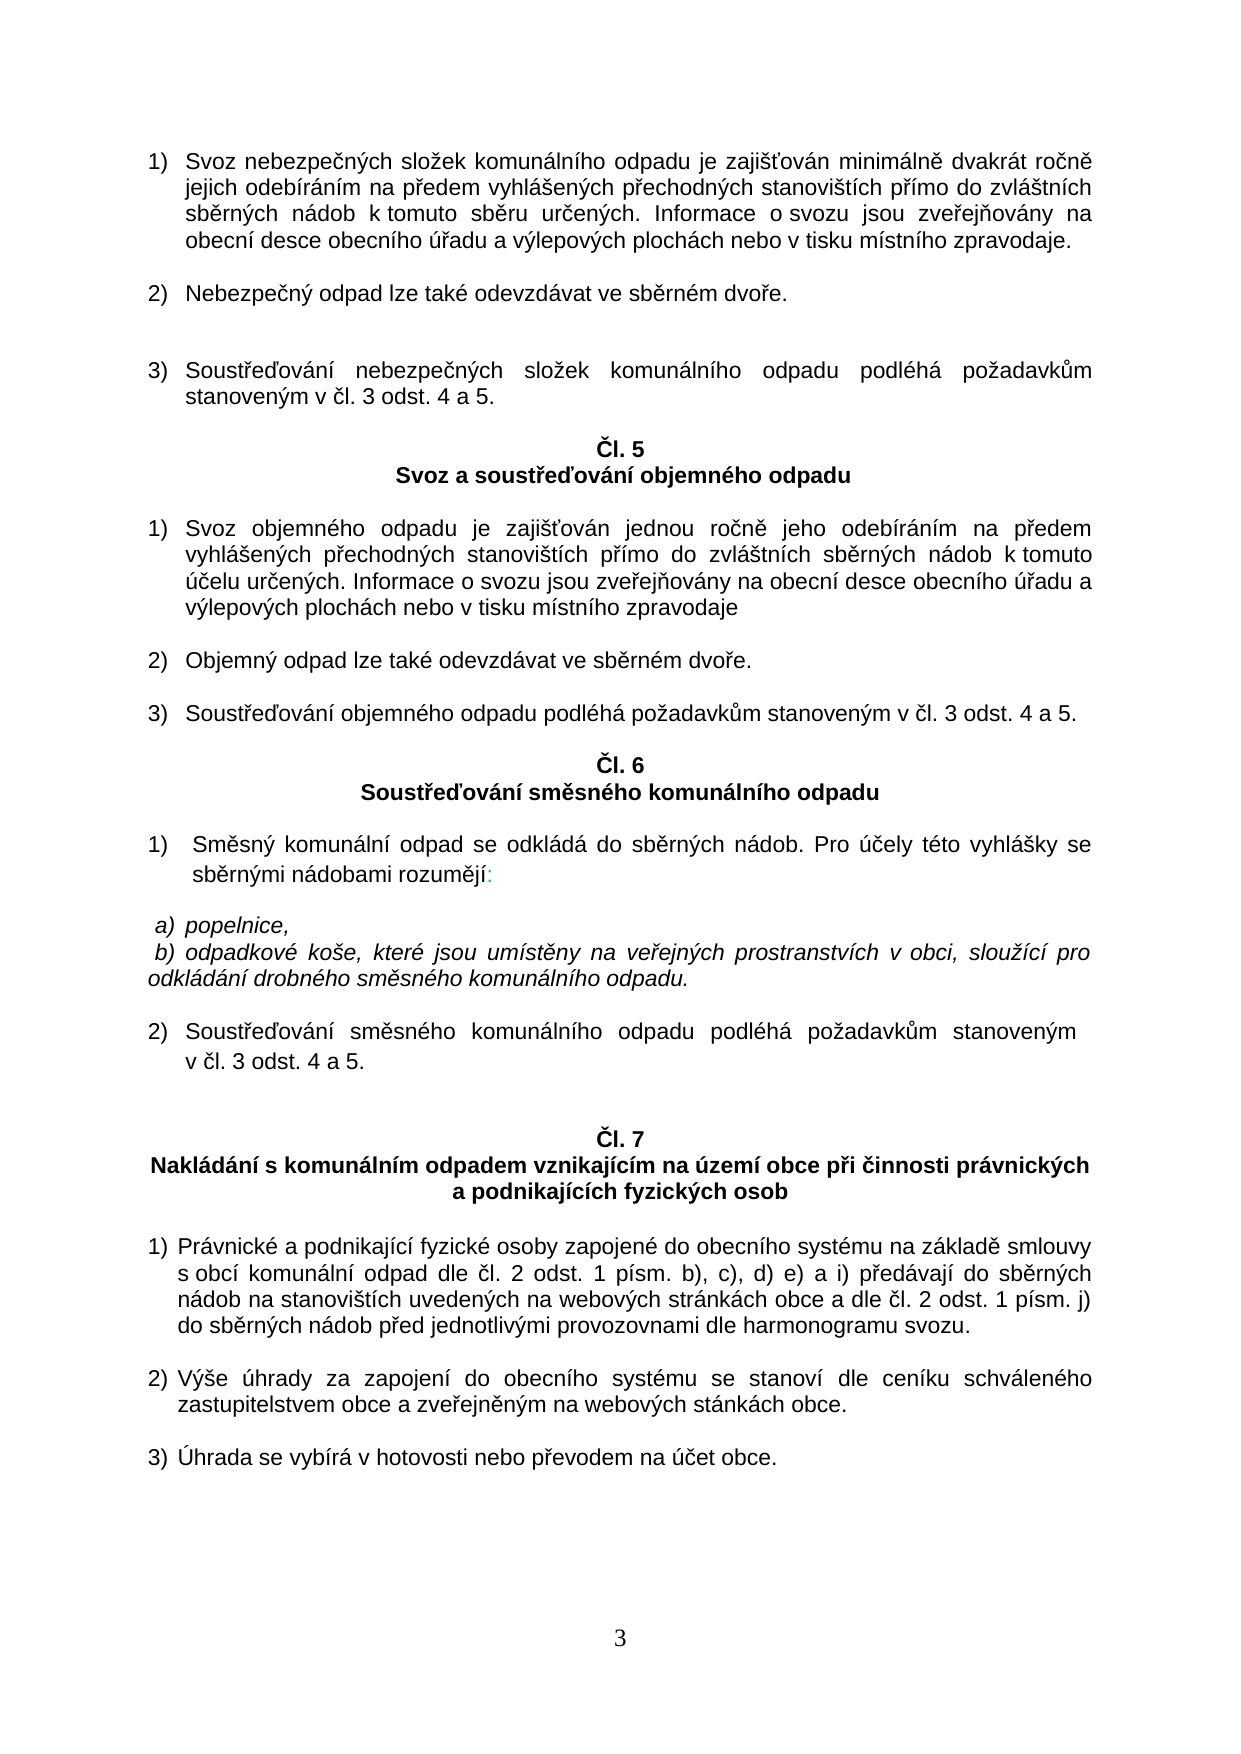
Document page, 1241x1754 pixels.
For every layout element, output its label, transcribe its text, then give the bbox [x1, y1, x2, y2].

list Svoz nebezpečných složek komunálního odpadu je zajišťován minimálně dvakrát ročně jejich odebíráním na předem vyhlášených přechodných stanovištích přímo do zvláštních sběrných nádob k tomuto sběru určených. Informace o svozu jsou zveřejňovány na obecní desce obecního úřadu a výlepových plochách nebo v tisku místního zpravodaje. [148, 148, 1092, 253]
list Soustřeďování směsného komunálního odpadu podléhá požadavkům stanoveným v čl. 3 odst. 4 a 5. [148, 1018, 1092, 1074]
list Právnické a podnikající fyzické osoby zapojené do obecního systému na základě smlouvy s obcí komunální odpad dle čl. 2 odst. 1 písm. b), c), d) e) a i) předávají do sběrných nádob na stanovištích uvedených na webových stránkách obce a dle čl. 2 odst. 1 písm. j) do sběrných nádob před jednotlivými provozovnami dle harmonogramu svozu. [148, 1233, 1092, 1339]
text Svoz a soustřeďování objemného odpadu [148, 462, 1092, 489]
list Svoz objemného odpadu je zajišťován jednou ročně jeho odebíráním na předem vyhlášených přechodných stanovištích přímo do zvláštních sběrných nádob k tomuto účelu určených. Informace o svozu jsou zveřejňovány na obecní desce obecního úřadu a výlepových plochách nebo v tisku místního zpravodaje [148, 515, 1092, 620]
list Soustřeďování nebezpečných složek komunálního odpadu podléhá požadavkům stanoveným v čl. 3 odst. 4 a 5. [148, 357, 1092, 409]
list Úhrada se vybírá v hotovosti nebo převodem na účet obce. [148, 1444, 1092, 1471]
list odpadkové koše, které jsou umístěny na veřejných prostranstvích v obci, sloužící pro odkládání drobného směsného komunálního odpadu. [148, 939, 1092, 992]
text Čl. 7 [148, 1126, 1092, 1152]
list Nebezpečný odpad lze také odevzdávat ve sběrném dvoře. [148, 279, 1092, 306]
list Objemný odpad lze také odevzdávat ve sběrném dvoře. [148, 647, 1092, 673]
text Čl. 6 [148, 752, 1092, 778]
list Soustřeďování objemného odpadu podléhá požadavkům stanoveným v čl. 3 odst. 4 a 5. [148, 699, 1092, 726]
text Čl. 5 [148, 436, 1092, 462]
list Směsný komunální odpad se odkládá do sběrných nádob. Pro účely této vyhlášky se sběrnými nádobami rozumějí: [148, 831, 1092, 888]
subtitle Nakládání s komunálním odpadem vznikajícím na území obce při činnosti právnických a podnikajících fyzických osob [148, 1152, 1092, 1204]
list popelnice, [148, 912, 1092, 939]
list Výše úhrady za zapojení do obecního systému se stanoví dle ceníku schváleného zastupitelstvem obce a zveřejněným na webových stánkách obce. [148, 1365, 1092, 1418]
text Soustřeďování směsného komunálního odpadu [148, 778, 1092, 805]
